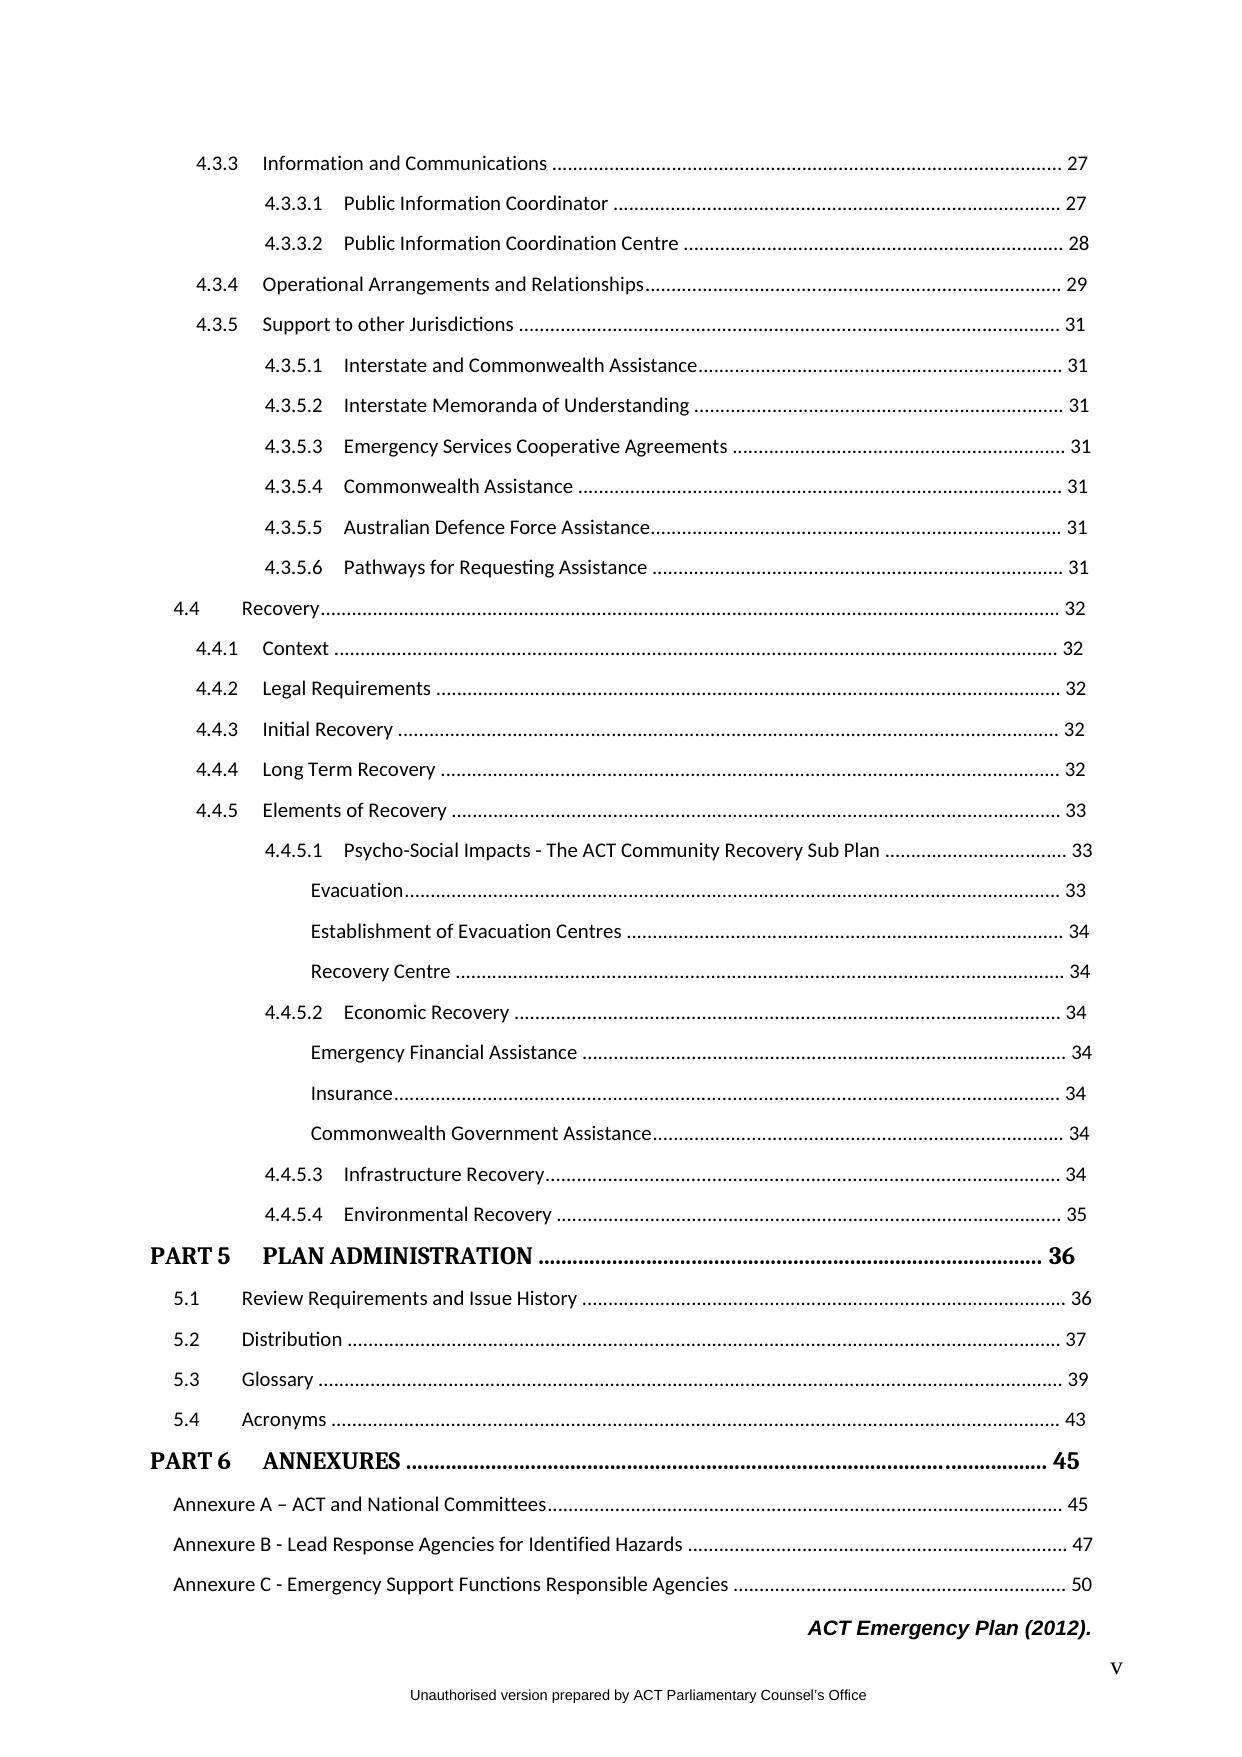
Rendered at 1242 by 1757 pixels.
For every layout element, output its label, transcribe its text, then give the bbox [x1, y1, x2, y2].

text Annexure A – ACT and National Committees................................................................................................... 45 [173, 1491, 1139, 1516]
text 4.3.3.2 Public Information Coordination Centre ......................................................................... 28 [264, 231, 1139, 256]
text Insurance................................................................................................................................ 34 [311, 1080, 1139, 1105]
text 4.4.5.4 Environmental Recovery ................................................................................................. 35 [264, 1201, 1139, 1227]
text 4.3.5.1 Interstate and Commonwealth Assistance...................................................................... 31 [264, 352, 1139, 377]
text 4.4 Recovery.............................................................................................................................................. 32 [173, 595, 1139, 620]
text 5.1 Review Requirements and Issue History ............................................................................................. 36 [173, 1285, 1139, 1311]
text 5.2 Distribution ......................................................................................................................................... 37 [173, 1326, 1139, 1351]
text 4.3.5.2 Interstate Memoranda of Understanding ....................................................................... 31 [264, 392, 1139, 418]
text 4.4.2 Legal Requirements ........................................................................................................................ 32 [196, 675, 1139, 701]
text Annexure C - Emergency Support Functions Responsible Agencies ................................................................ 50 [173, 1572, 1139, 1597]
text Recovery Centre ..................................................................................................................... 34 [311, 958, 1139, 984]
text Commonwealth Government Assistance............................................................................... 34 [311, 1120, 1139, 1146]
text 5.3 Glossary ............................................................................................................................................... 39 [173, 1366, 1139, 1392]
text 4.3.4 Operational Arrangements and Relationships................................................................................ 29 [196, 271, 1139, 296]
text Establishment of Evacuation Centres .................................................................................... 34 [311, 918, 1139, 944]
text 4.3.5.4 Commonwealth Assistance ............................................................................................. 31 [264, 473, 1139, 499]
text Evacuation.............................................................................................................................. 33 [311, 878, 1139, 903]
text 4.4.3 Initial Recovery ............................................................................................................................... 32 [196, 716, 1139, 741]
text 4.4.5 Elements of Recovery ..................................................................................................................... 33 [196, 797, 1139, 822]
text 4.3.5 Support to other Jurisdictions ........................................................................................................ 31 [196, 312, 1139, 337]
text 4.4.5.1 Psycho-Social Impacts - The ACT Community Recovery Sub Plan ................................... 33 [264, 837, 1139, 863]
text 5.4 Acronyms ............................................................................................................................................ 43 [173, 1407, 1139, 1432]
text 4.3.3 Information and Communications .................................................................................................. 27 [196, 150, 1139, 175]
text 4.3.5.3 Emergency Services Cooperative Agreements ................................................................ 31 [264, 433, 1139, 458]
text 4.4.4 Long Term Recovery ....................................................................................................................... 32 [196, 756, 1139, 782]
text 4.4.1 Context ........................................................................................................................................... 32 [196, 635, 1139, 661]
text PART 5 PLAN ADMINISTRATION ......................................................................................... 36 [150, 1242, 1139, 1271]
text 4.3.3.1 Public Information Coordinator ...................................................................................... 27 [264, 190, 1139, 216]
text PART 6 ANNEXURES ................................................................................................................. 45 [150, 1447, 1139, 1476]
text 4.3.5.6 Pathways for Requesting Assistance ............................................................................... 31 [264, 554, 1139, 579]
text Emergency Financial Assistance ............................................................................................. 34 [311, 1039, 1139, 1065]
text 4.4.5.3 Infrastructure Recovery................................................................................................... 34 [264, 1161, 1139, 1186]
text Annexure B - Lead Response Agencies for Identified Hazards ......................................................................... 47 [173, 1531, 1139, 1557]
text 4.3.5.5 Australian Defence Force Assistance............................................................................... 31 [264, 514, 1139, 539]
text 4.4.5.2 Economic Recovery ......................................................................................................... 34 [264, 999, 1139, 1024]
